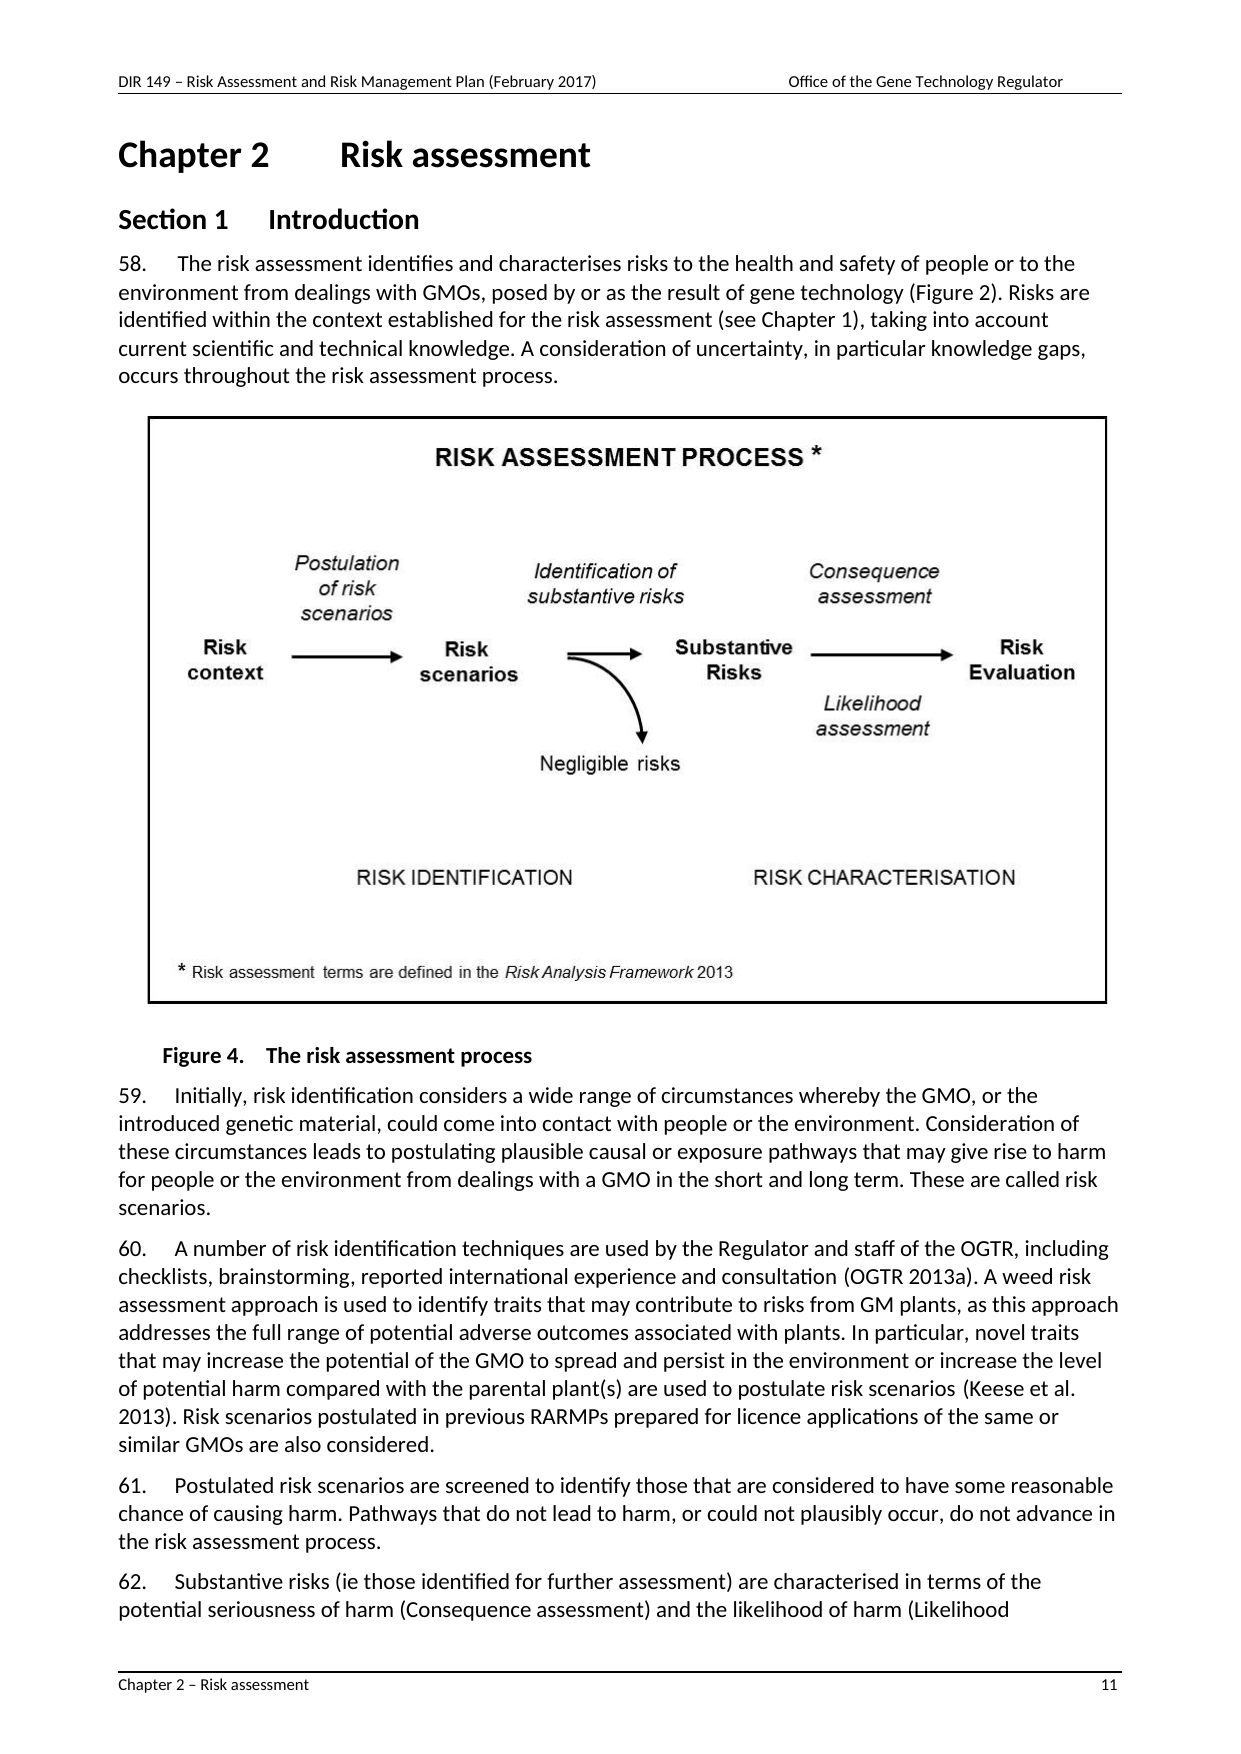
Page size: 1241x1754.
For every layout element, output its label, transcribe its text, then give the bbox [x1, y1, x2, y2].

picture [147, 414, 1108, 1016]
list The risk assessment process [162, 1041, 1122, 1069]
text The risk assessment identifies and characterises risks to the health and safety of people or to the environment from dealings with GMOs, posed by or as the result of gene technology (Figure 2). Risks are identified within the context established for the risk assessment (see Chapter 1), taking into account current scientific and technical knowledge. A consideration of uncertainty, in particular knowledge gaps, occurs throughout the risk assessment process. [118, 249, 1122, 390]
text A number of risk identification techniques are used by the Regulator and staff of the OGTR, including checklists, brainstorming, reported international experience and consultation (OGTR 2013a). A weed risk assessment approach is used to identify traits that may contribute to risks from GM plants, as this approach addresses the full range of potential adverse outcomes associated with plants. In particular, novel traits that may increase the potential of the GMO to spread and persist in the environment or increase the level of potential harm compared with the parental plant(s) are used to postulate risk scenarios (Keese et al. 2013). Risk scenarios postulated in previous RARMPs prepared for licence applications of the same or similar GMOs are also considered. [118, 1234, 1122, 1458]
text Initially, risk identification considers a wide range of circumstances whereby the GMO, or the introduced genetic material, could come into contact with people or the environment. Consideration of these circumstances leads to postulating plausible causal or exposure pathways that may give rise to harm for people or the environment from dealings with a GMO in the short and long term. These are called risk scenarios. [118, 1081, 1122, 1222]
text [118, 1567, 1122, 1623]
text Risk assessment [118, 131, 1122, 176]
text Postulated risk scenarios are screened to identify those that are considered to have some reasonable chance of causing harm. Pathways that do not lead to harm, or could not plausibly occur, do not advance in the risk assessment process. [118, 1471, 1122, 1555]
text Introduction [118, 201, 1122, 237]
